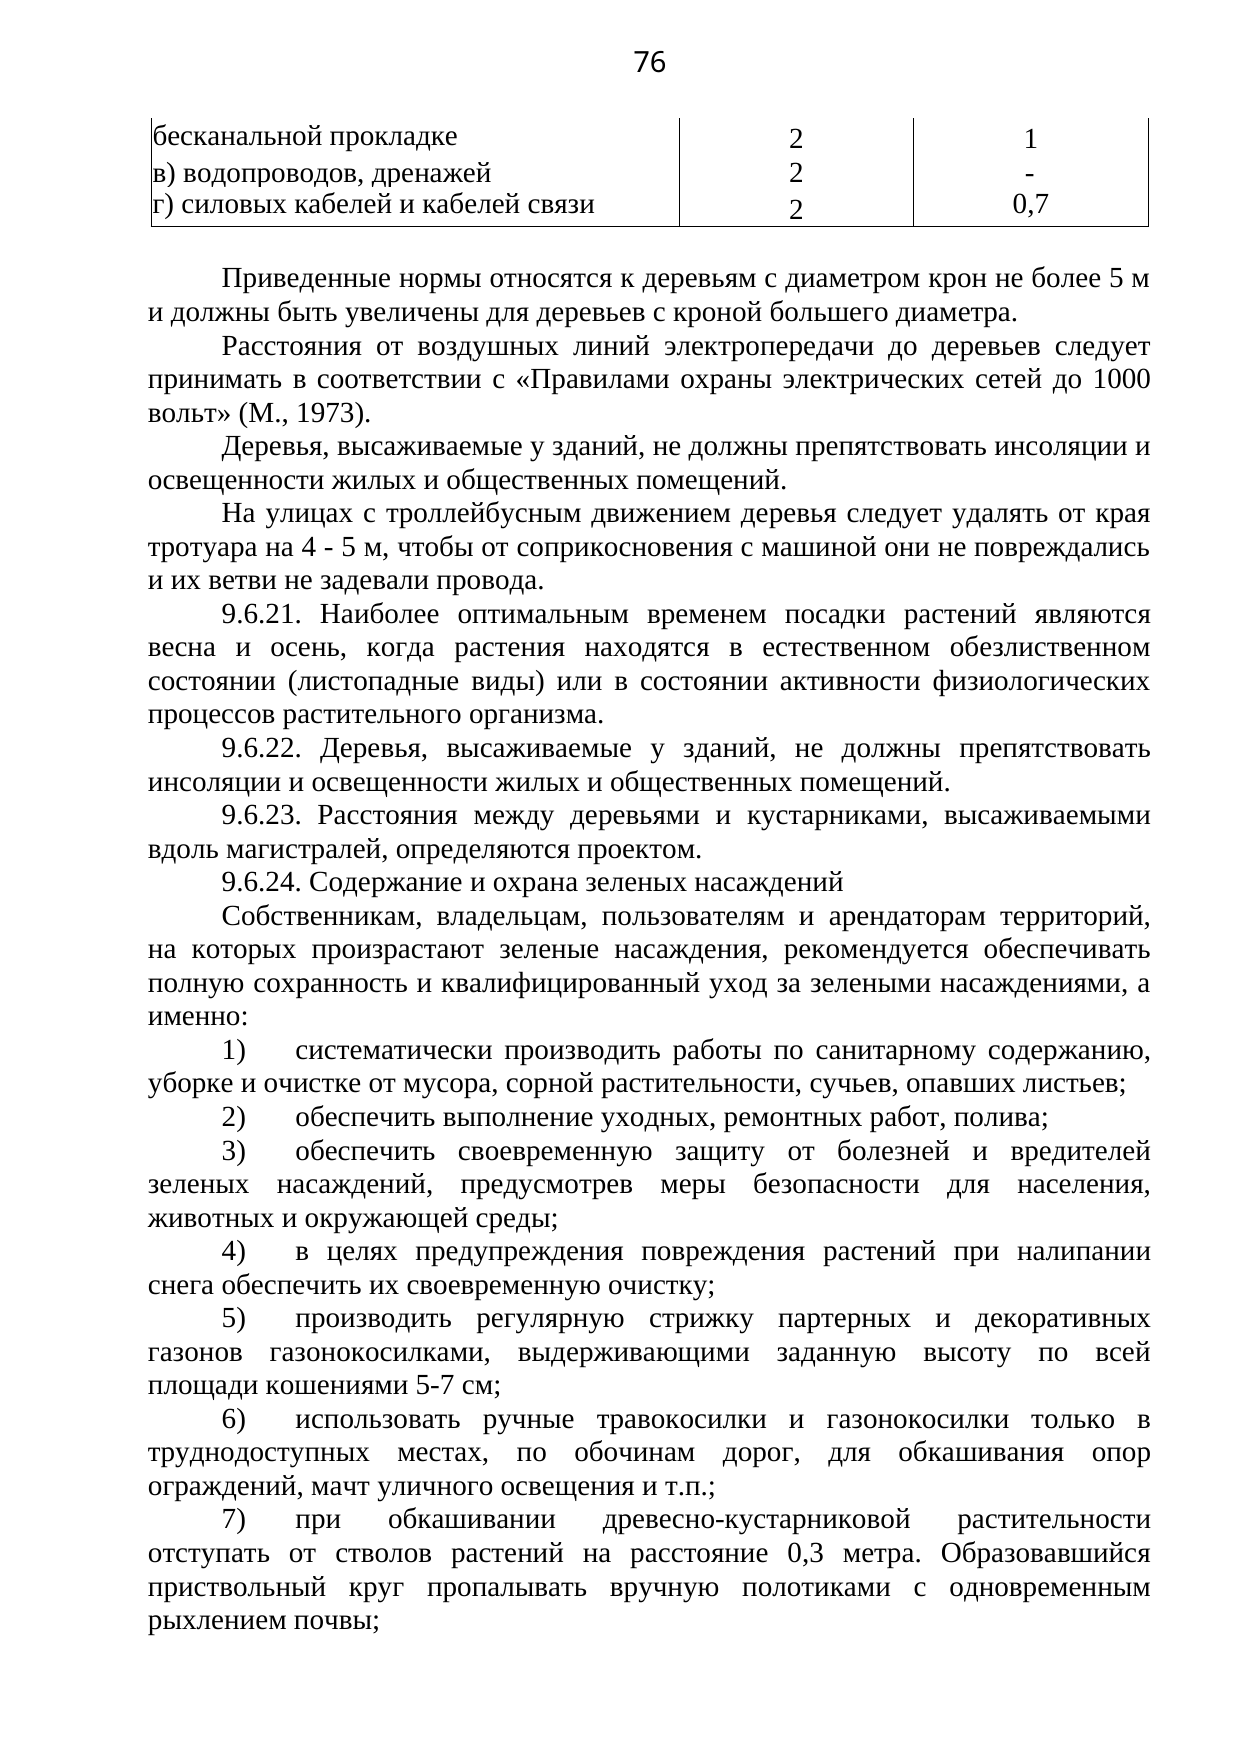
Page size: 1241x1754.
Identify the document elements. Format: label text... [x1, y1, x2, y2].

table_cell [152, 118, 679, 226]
list обеспечить выполнение уходных, ремонтных работ, полива; [148, 1099, 1152, 1133]
list систематически производить работы по санитарному содержанию, уборке и очистке от мусора, сорной растительности, сучьев, опавших листьев; [148, 1032, 1152, 1099]
text На улицах с троллейбусным движением деревья следует удалять от края тротуара на 4 - 5 м, чтобы от соприкосновения с машиной они не повреждались и их ветви не задевали провода. [148, 495, 1152, 596]
text Приведенные нормы относятся к деревьям с диаметром крон не более 5 м и должны быть увеличены для деревьев с кроной большего диаметра. [148, 261, 1152, 328]
text Расстояния от воздушных линий электропередачи до деревьев следует принимать в соответствии с «Правилами охраны электрических сетей до 1000 вольт» (М., 1973). [148, 328, 1152, 428]
list в целях предупреждения повреждения растений при налипании снега обеспечить их своевременную очистку; [148, 1233, 1152, 1300]
list использовать ручные травокосилки и газонокосилки только в труднодоступных местах, по обочинам дорог, для обкашивания опор ограждений, мачт уличного освещения и т.п.; [148, 1401, 1152, 1502]
text 9.6.21. Наиболее оптимальным временем посадки растений являются весна и осень, когда растения находятся в естественном обезлиственном состоянии (листопадные виды) или в состоянии активности физиологических процессов растительного организма. [148, 596, 1152, 730]
text 9.6.24. Содержание и охрана зеленых насаждений [148, 864, 1152, 898]
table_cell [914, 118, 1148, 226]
list производить регулярную стрижку партерных и декоративных газонов газонокосилками, выдерживающими заданную высоту по всей площади кошениями 5-7 см; [148, 1300, 1152, 1401]
list при обкашивании древесно-кустарниковой растительности отступать от стволов растений на расстояние 0,3 метра. Образовавшийся приствольный круг пропалывать вручную полотиками с одновременным рыхлением почвы; [148, 1502, 1152, 1636]
text Собственникам, владельцам, пользователям и арендаторам территорий, на которых произрастают зеленые насаждения, рекомендуется обеспечивать полную сохранность и квалифицированный уход за зелеными насаждениями, а именно: [148, 898, 1152, 1032]
text Деревья, высаживаемые у зданий, не должны препятствовать инсоляции и освещенности жилых и общественных помещений. [148, 428, 1152, 495]
list обеспечить своевременную защиту от болезней и вредителей зеленых насаждений, предусмотрев меры безопасности для населения, животных и окружающей среды; [148, 1133, 1152, 1233]
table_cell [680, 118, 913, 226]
text 9.6.22. Деревья, высаживаемые у зданий, не должны препятствовать инсоляции и освещенности жилых и общественных помещений. [148, 730, 1152, 797]
text 9.6.23. Расстояния между деревьями и кустарниками, высаживаемыми вдоль магистралей, определяются проектом. [148, 797, 1152, 864]
